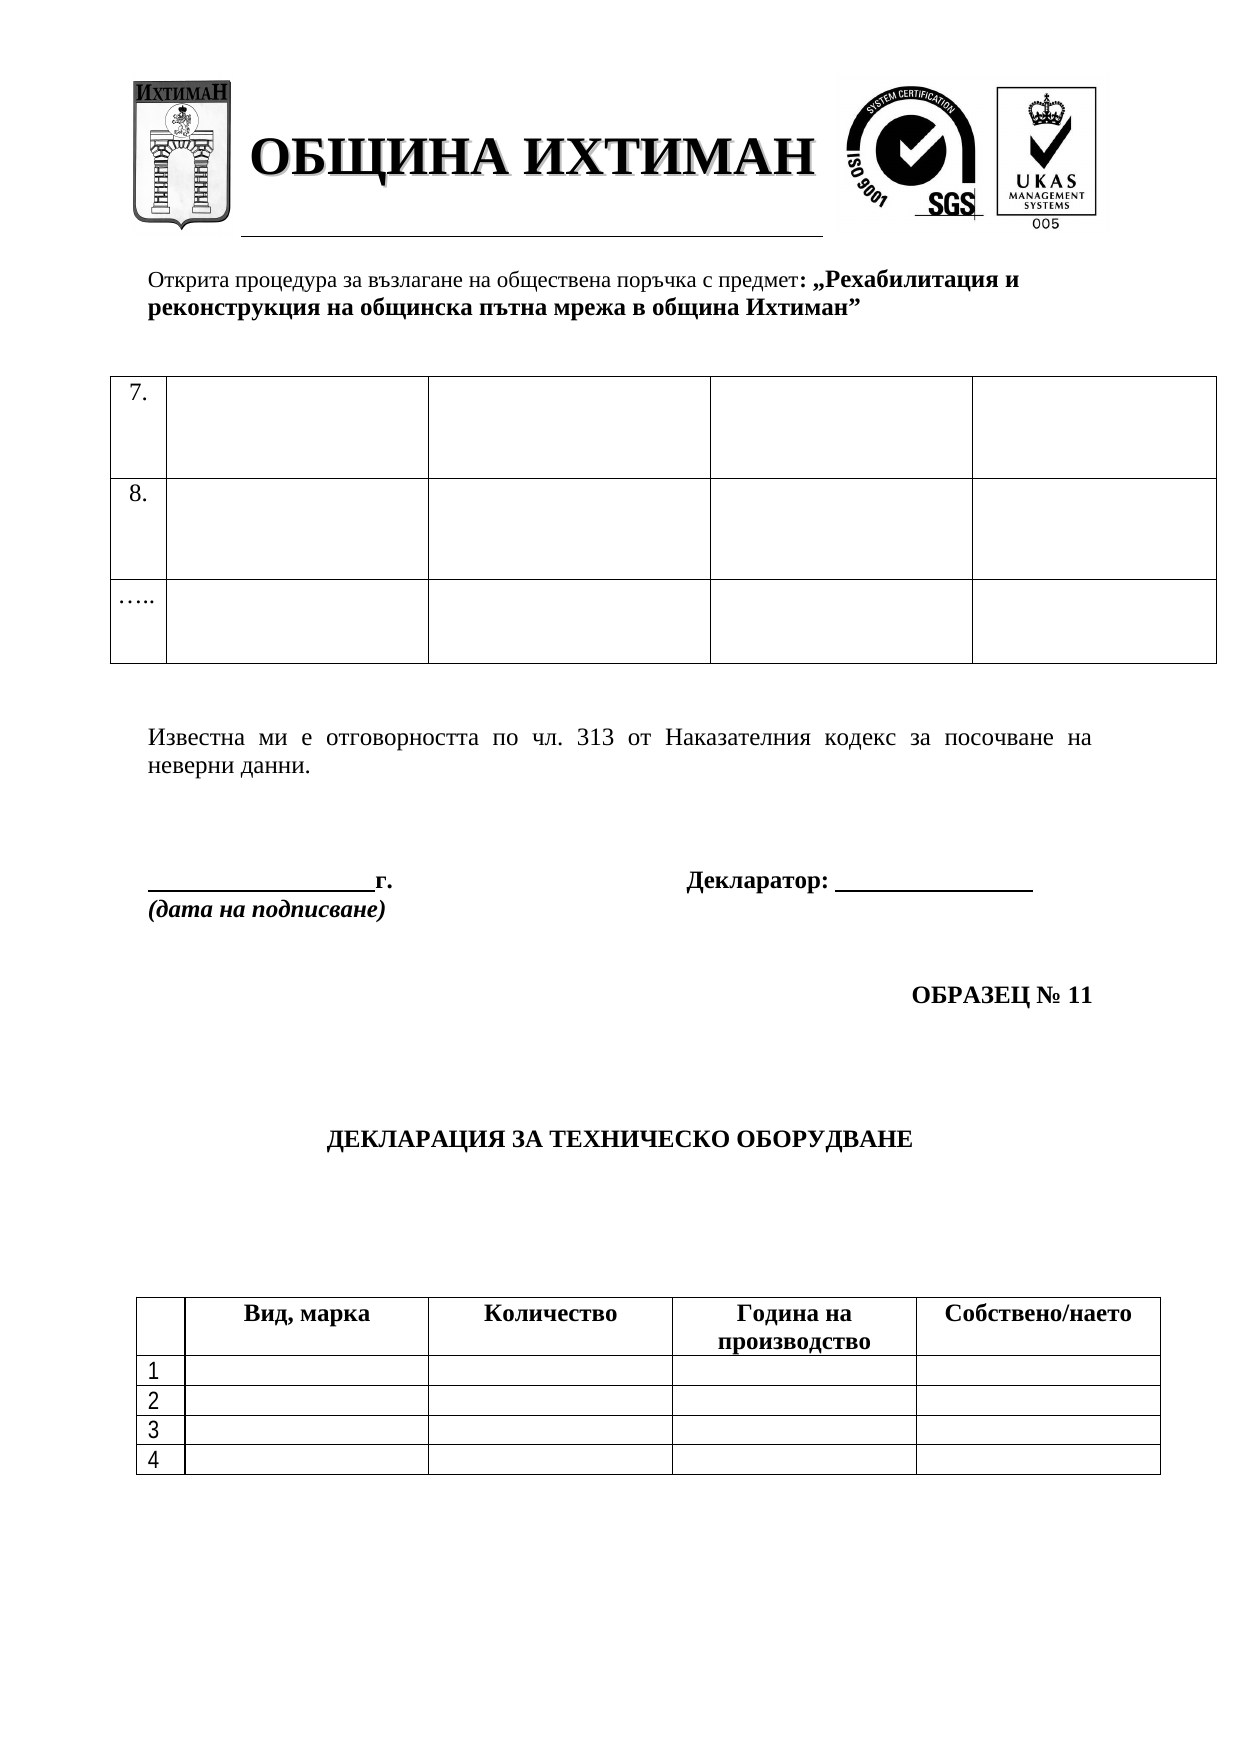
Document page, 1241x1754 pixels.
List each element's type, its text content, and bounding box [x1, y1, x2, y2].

table_header Вид, марка [186, 1298, 428, 1355]
table_cell 2 [137, 1386, 184, 1414]
table_cell 1 [137, 1356, 184, 1385]
table_cell [711, 479, 972, 579]
table_cell [673, 1416, 916, 1444]
table_cell 8. [111, 479, 166, 579]
table_cell [673, 1386, 916, 1414]
table_cell [973, 580, 1216, 663]
table_cell [186, 1356, 428, 1385]
table_cell [973, 479, 1216, 579]
table_header Собствено/наето [917, 1298, 1160, 1355]
table_cell [917, 1356, 1160, 1385]
table_cell [167, 479, 428, 579]
table_cell 4 [137, 1445, 184, 1474]
table_cell [673, 1356, 916, 1385]
text г. Декларатор: [148, 865, 1093, 894]
table_cell [917, 1416, 1160, 1444]
table_cell [167, 377, 428, 477]
table_cell [186, 1445, 428, 1474]
table_header Година на производство [673, 1298, 916, 1355]
table_cell 7. [111, 377, 166, 477]
table_cell [973, 377, 1216, 477]
table_cell [429, 1416, 672, 1444]
text (дата на подписване) [148, 894, 1093, 923]
text Известна ми е отговорността по чл. 313 от Наказателния кодекс за посочване на неверни данни. [148, 722, 1093, 779]
table_cell [429, 1356, 672, 1385]
table_cell [429, 1445, 672, 1474]
table_cell [917, 1386, 1160, 1414]
table_cell [186, 1386, 428, 1414]
table_cell [917, 1445, 1160, 1474]
table_cell [711, 377, 972, 477]
table_cell [186, 1416, 428, 1444]
text ДЕКЛАРАЦИЯ ЗА ТЕХНИЧЕСКО ОБОРУДВАНЕ [148, 1124, 1093, 1153]
table_cell [429, 377, 710, 477]
table_cell [429, 479, 710, 579]
table_header Количество [429, 1298, 672, 1355]
table_cell [711, 580, 972, 663]
table_header [137, 1298, 184, 1355]
table_cell [429, 580, 710, 663]
text ОБРАЗЕЦ № 11 [148, 980, 1093, 1009]
table_cell [673, 1445, 916, 1474]
table_cell 3 [137, 1416, 184, 1444]
picture [833, 73, 1110, 234]
table_cell [167, 580, 428, 663]
table_cell ….. [111, 580, 166, 663]
table_cell [429, 1386, 672, 1414]
